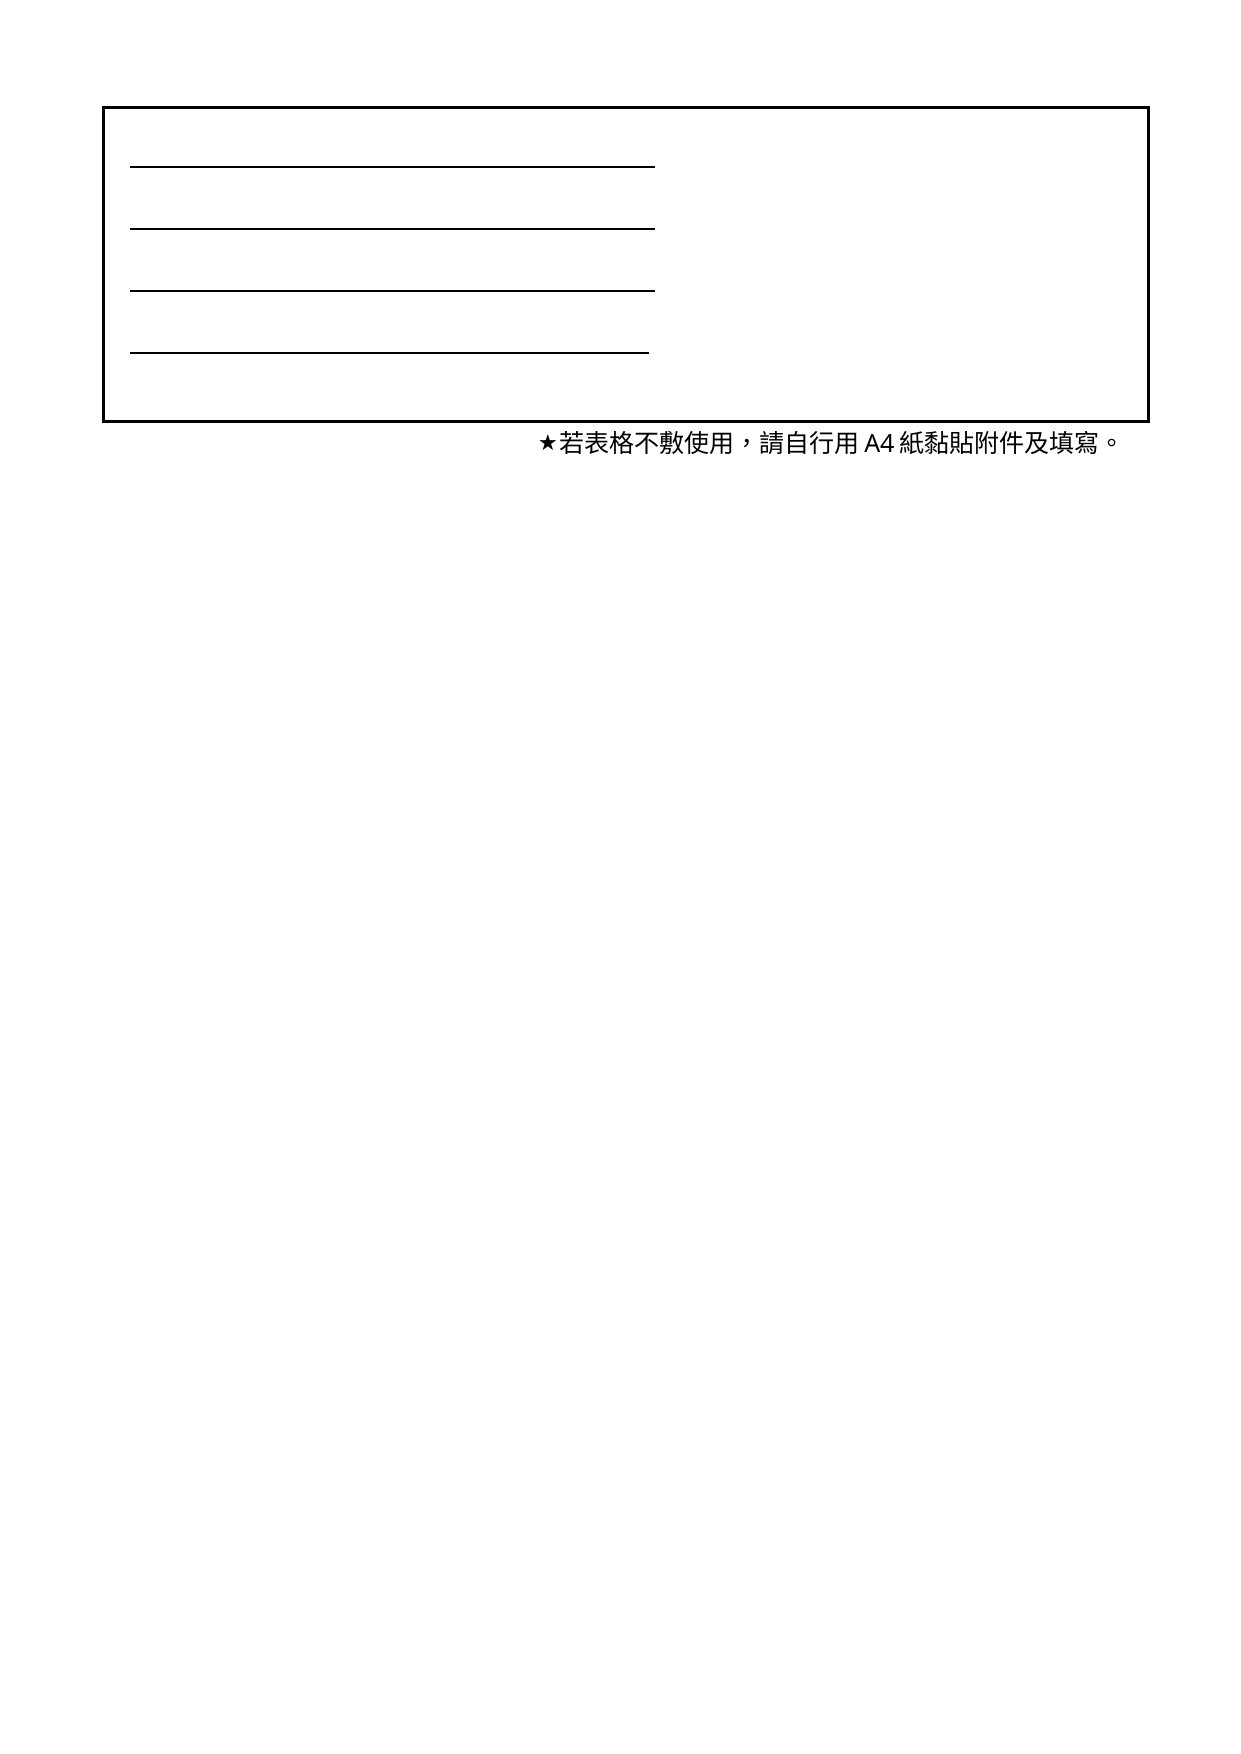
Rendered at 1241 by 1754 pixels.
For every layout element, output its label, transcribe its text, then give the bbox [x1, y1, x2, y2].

text 若表格不敷使用，請自行用A4紙黏貼附件及填寫。 [103, 423, 1124, 460]
table_header [105, 109, 1147, 420]
